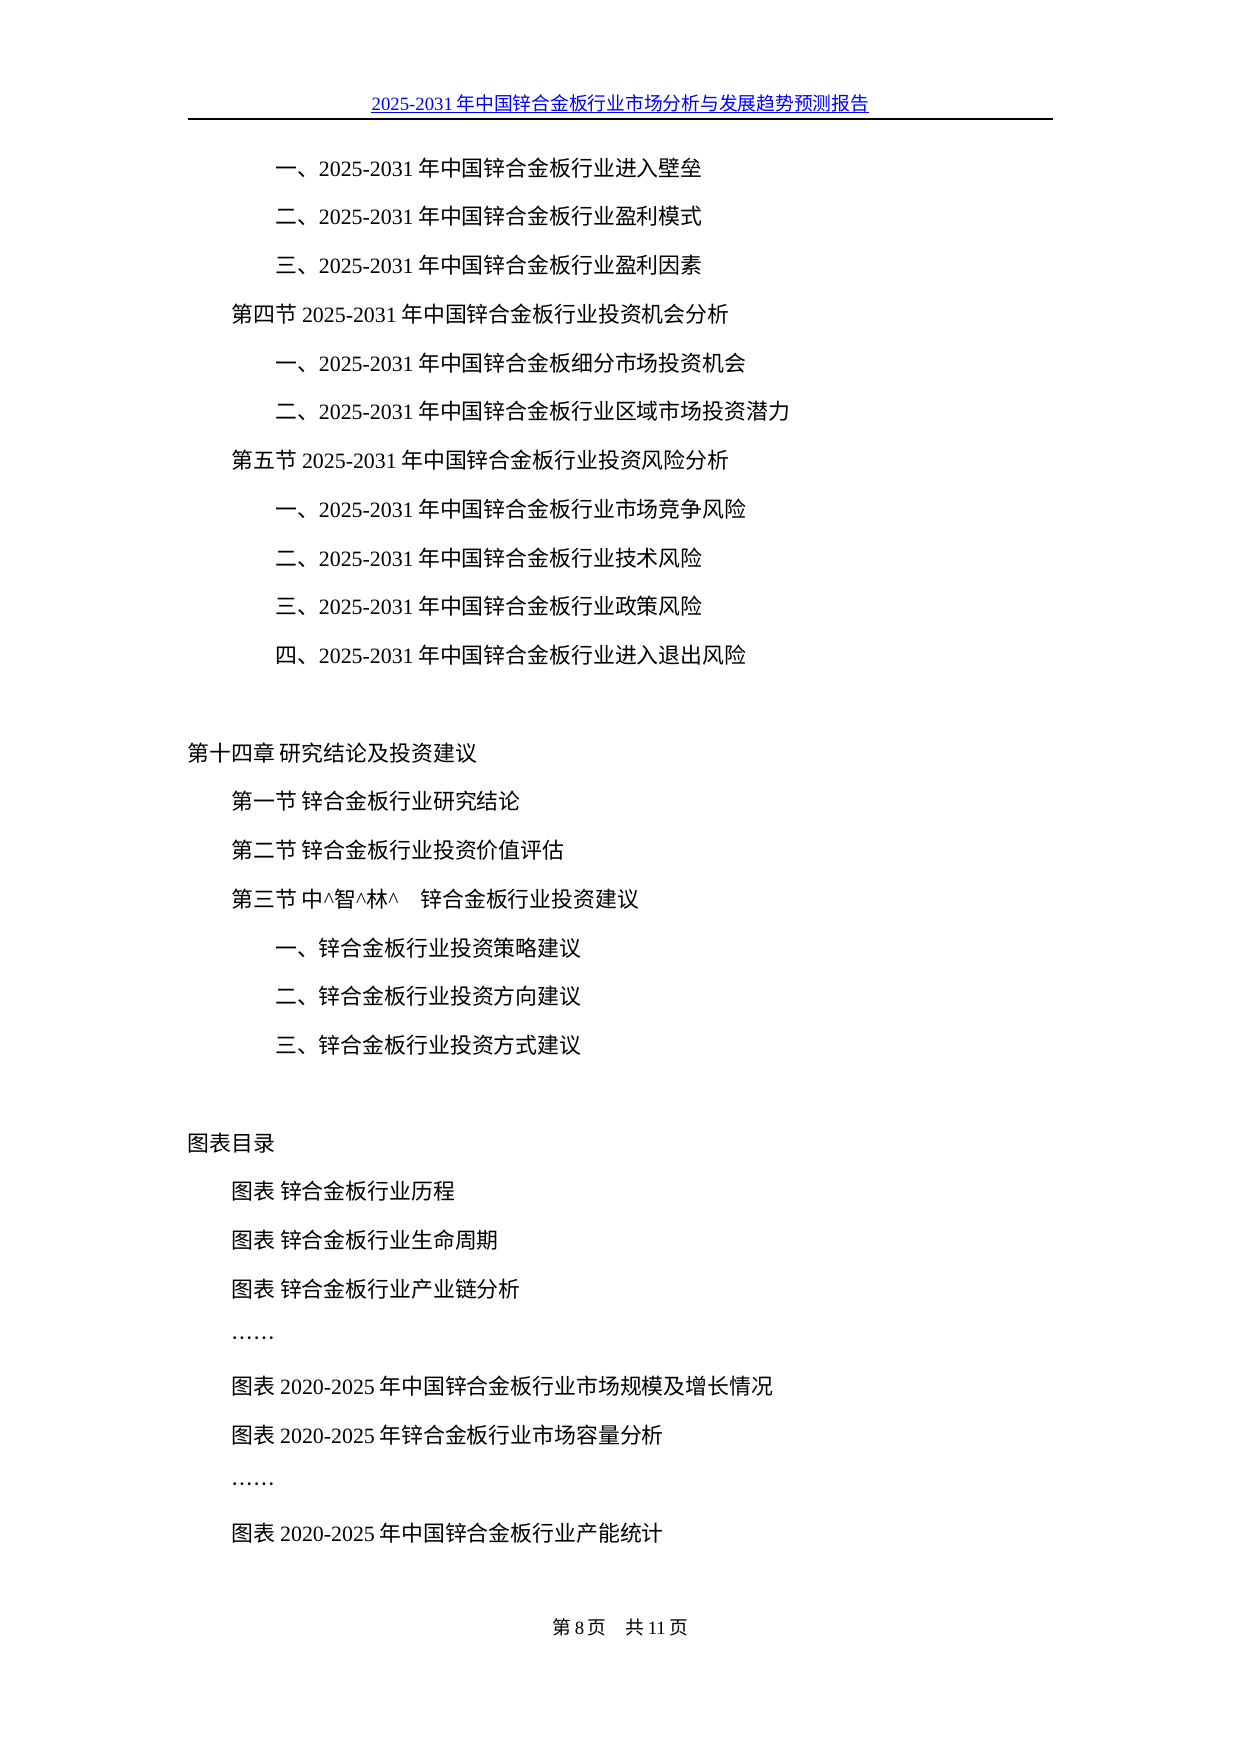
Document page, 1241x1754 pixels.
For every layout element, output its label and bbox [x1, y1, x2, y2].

text [187, 150, 1053, 1548]
